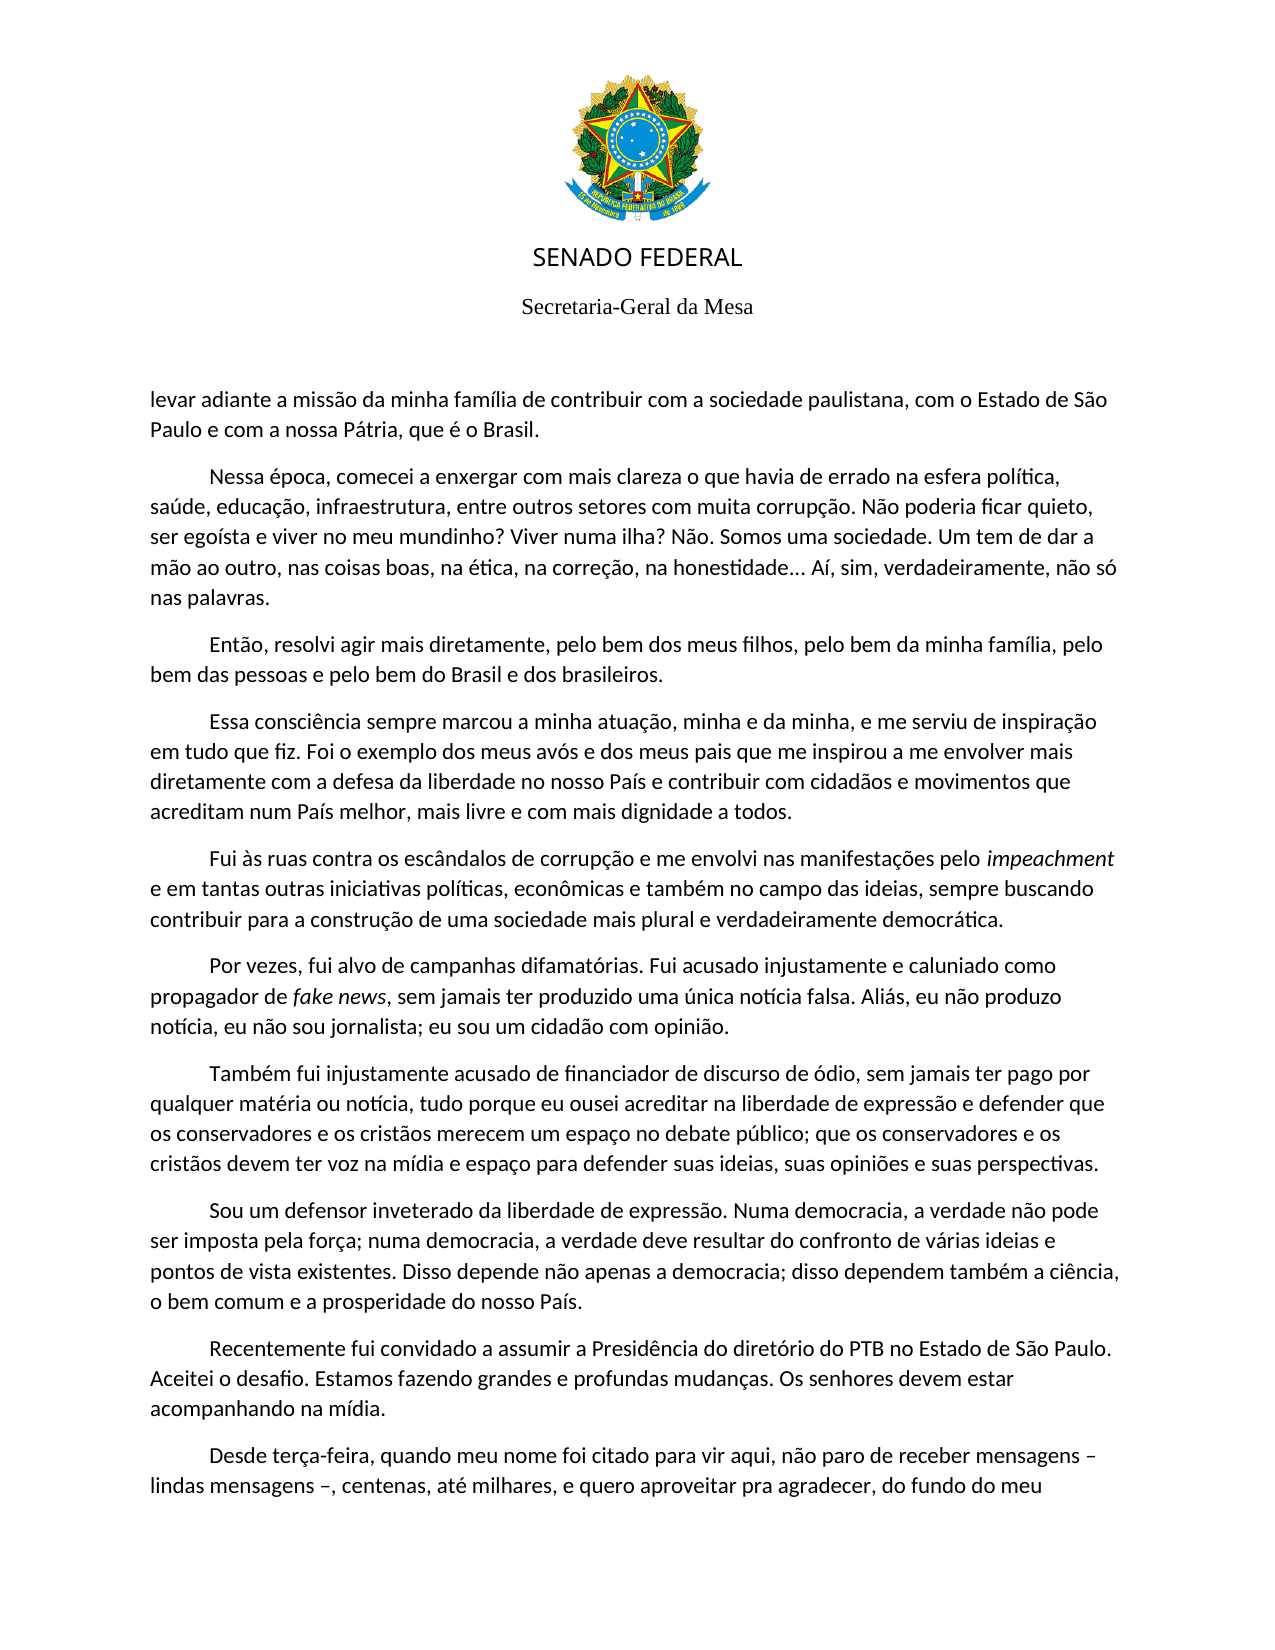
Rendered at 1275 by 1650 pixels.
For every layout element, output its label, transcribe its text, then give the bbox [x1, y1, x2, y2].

text Recentemente fui convidado a assumir a Presidência do diretório do PTB no Estado de São Paulo. Aceitei o desafio. Estamos fazendo grandes e profundas mudanças. Os senhores devem estar acompanhando na mídia. [150, 1334, 1125, 1422]
text Então, resolvi agir mais diretamente, pelo bem dos meus filhos, pelo bem da minha família, pelo bem das pessoas e pelo bem do Brasil e dos brasileiros. [150, 630, 1125, 688]
picture [564, 75, 711, 221]
text Por vezes, fui alvo de campanhas difamatórias. Fui acusado injustamente e caluniado como propagador de fake news, sem jamais ter produzido uma única notícia falsa. Aliás, eu não produzo notícia, eu não sou jornalista; eu sou um cidadão com opinião. [150, 952, 1125, 1040]
text Fui às ruas contra os escândalos de corrupção e me envolvi nas manifestações pelo impeachment e em tantas outras iniciativas políticas, econômicas e também no campo das ideias, sempre buscando contribuir para a construção de uma sociedade mais plural e verdadeiramente democrática. [150, 844, 1125, 933]
text Nessa época, comecei a enxergar com mais clareza o que havia de errado na esfera política, saúde, educação, infraestrutura, entre outros setores com muita corrupção. Não poderia ficar quieto, ser egoísta e viver no meu mundinho? Viver numa ilha? Não. Somos uma sociedade. Um tem de dar a mão ao outro, nas coisas boas, na ética, na correção, na honestidade... Aí, sim, verdadeiramente, não só nas palavras. [150, 462, 1125, 611]
text Essa consciência sempre marcou a minha atuação, minha e da minha, e me serviu de inspiração em tudo que fiz. Foi o exemplo dos meus avós e dos meus pais que me inspirou a me envolver mais diretamente com a defesa da liberdade no nosso País e contribuir com cidadãos e movimentos que acreditam num País melhor, mais livre e com mais dignidade a todos. [150, 707, 1125, 826]
text Sou um defensor inveterado da liberdade de expressão. Numa democracia, a verdade não pode ser imposta pela força; numa democracia, a verdade deve resultar do confronto de várias ideias e pontos de vista existentes. Disso depende não apenas a democracia; disso dependem também a ciência, o bem comum e a prosperidade do nosso País. [150, 1196, 1125, 1315]
text Também fui injustamente acusado de financiador de discurso de ódio, sem jamais ter pago por qualquer matéria ou notícia, tudo porque eu ousei acreditar na liberdade de expressão e defender que os conservadores e os cristãos merecem um espaço no debate público; que os conservadores e os cristãos devem ter voz na mídia e espaço para defender suas ideias, suas opiniões e suas perspectivas. [150, 1059, 1125, 1178]
